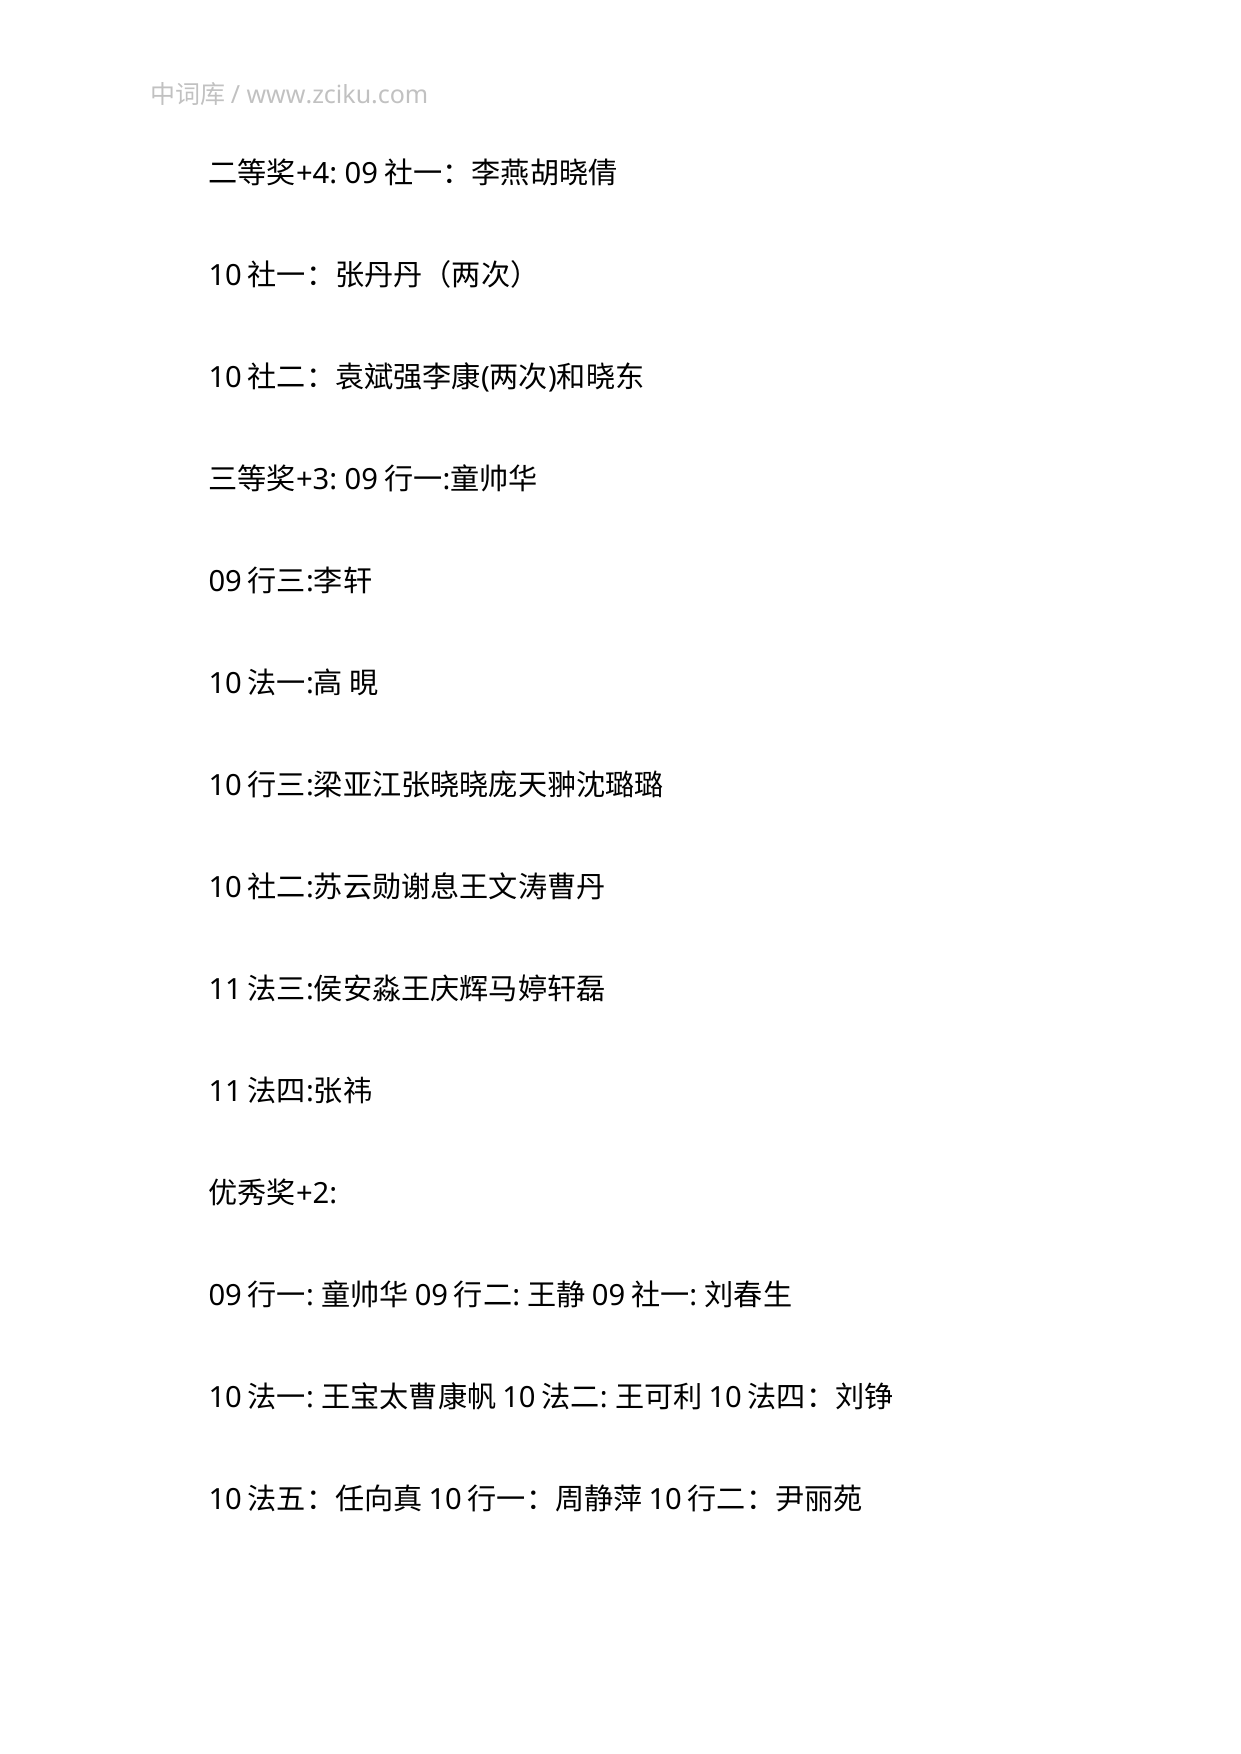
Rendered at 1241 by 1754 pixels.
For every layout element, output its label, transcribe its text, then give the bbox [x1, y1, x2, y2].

text 10法五：任向真10行一：周静萍10行二：尹丽苑 [150, 1476, 1090, 1518]
text 09行一: 童帅华09行二: 王静09社一: 刘春生 [150, 1272, 1090, 1314]
text 优秀奖+2: [150, 1170, 1090, 1212]
text 10社二:苏云勋谢息王文涛曹丹 [150, 864, 1090, 906]
text 三等奖+3: 09行一:童帅华 [150, 456, 1090, 498]
text 10法一: 王宝太曹康帆10法二: 王可利10法四：刘铮 [150, 1374, 1090, 1416]
text 10社一：张丹丹（两次） [150, 252, 1090, 294]
text 10社二：袁斌强李康(两次)和晓东 [150, 354, 1090, 396]
text 10行三:梁亚江张晓晓庞天翀沈璐璐 [150, 762, 1090, 804]
text 09行三:李轩 [150, 558, 1090, 600]
text 11法四:张祎 [150, 1068, 1090, 1110]
text 11法三:侯安淼王庆辉马婷轩磊 [150, 966, 1090, 1008]
text 二等奖+4: 09社一：李燕胡晓倩 [150, 150, 1090, 192]
text 10法一:高 晛 [150, 660, 1090, 702]
